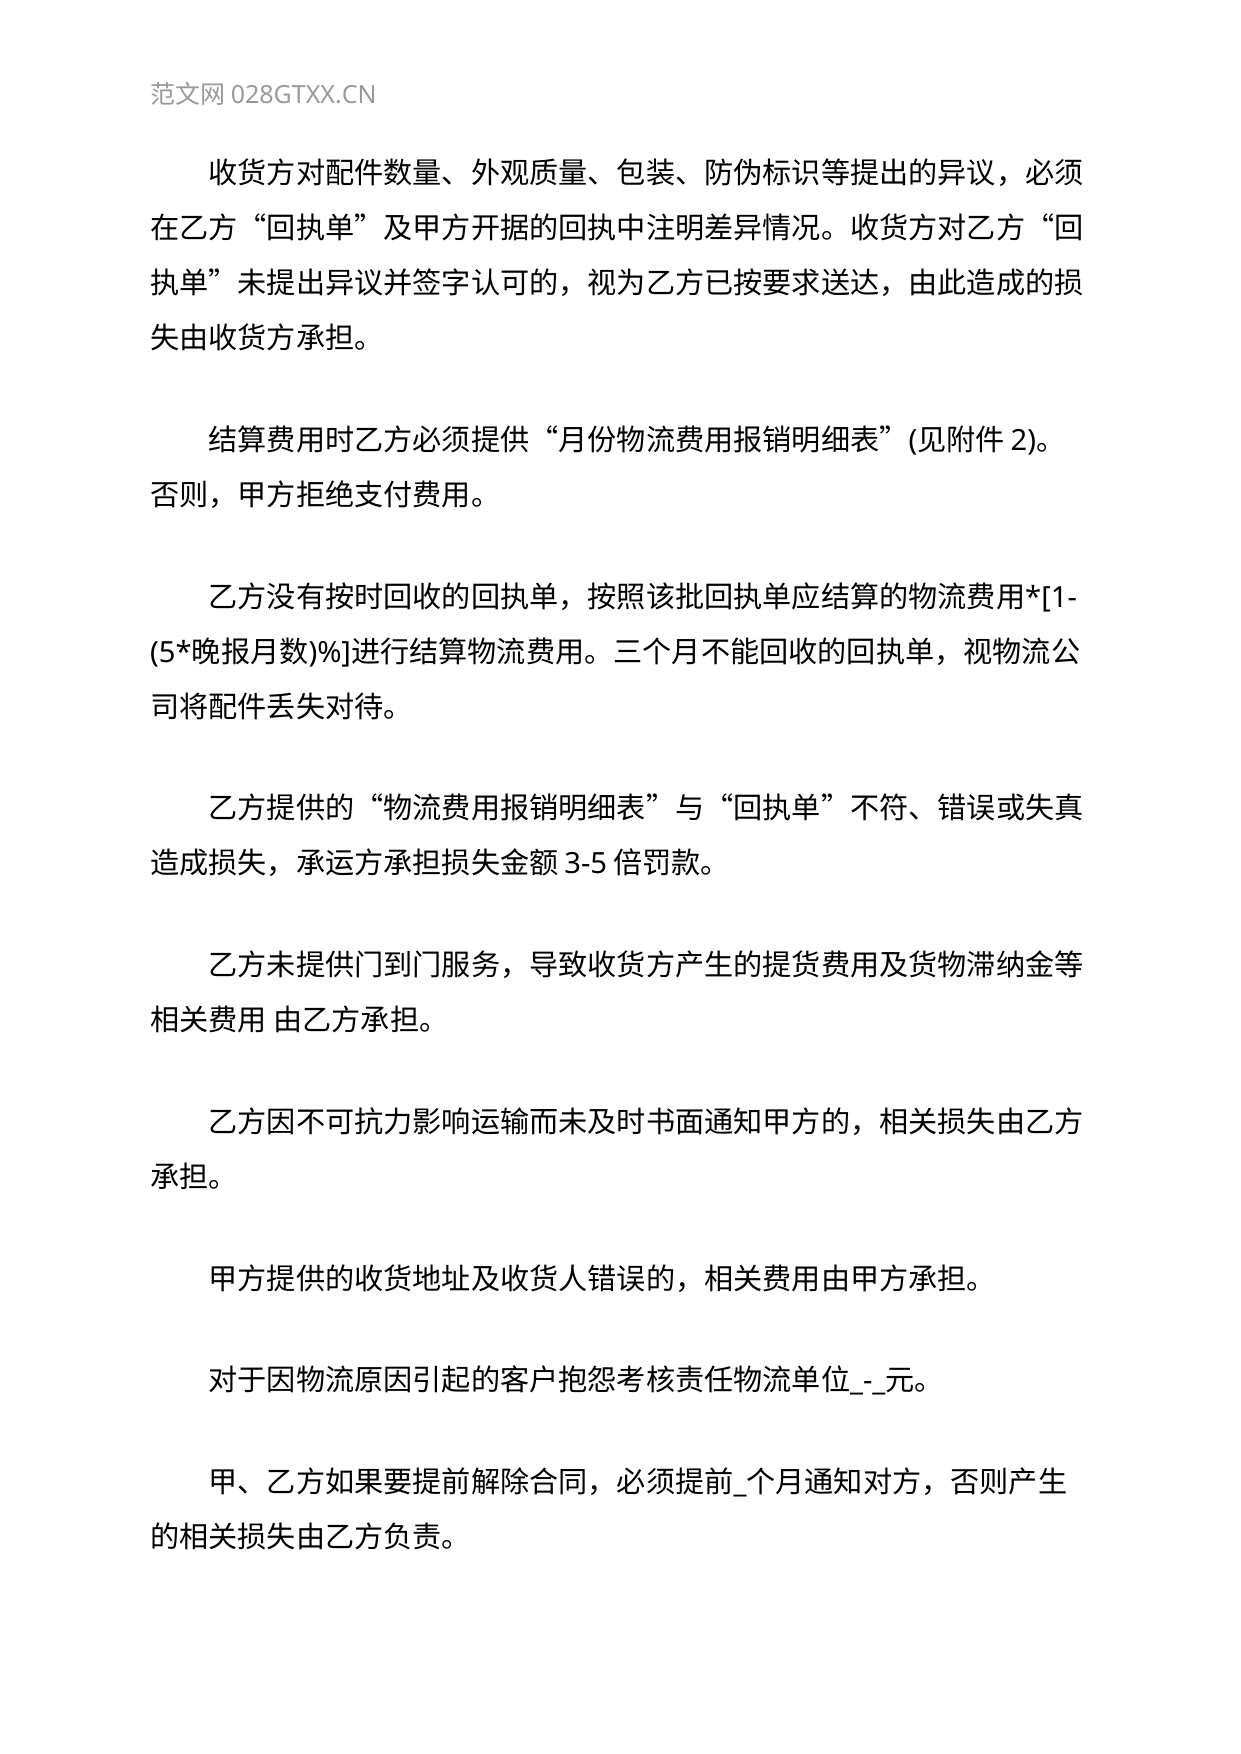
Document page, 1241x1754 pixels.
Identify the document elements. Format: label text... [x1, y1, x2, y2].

text 乙方提供的“物流费用报销明细表”与“回执单”不符、错误或失真造成损失，承运方承担损失金额3-5倍罚款。 [150, 785, 1090, 882]
text 甲、乙方如果要提前解除合同，必须提前_个月通知对方，否则产生的相关损失由乙方负责。 [150, 1459, 1090, 1556]
text 对于因物流原因引起的客户抱怨考核责任物流单位_-_元。 [150, 1357, 1090, 1399]
text 结算费用时乙方必须提供“月份物流费用报销明细表”(见附件2)。否则，甲方拒绝支付费用。 [150, 416, 1090, 514]
text 甲方提供的收货地址及收货人错误的，相关费用由甲方承担。 [150, 1255, 1090, 1297]
text 乙方因不可抗力影响运输而未及时书面通知甲方的，相关损失由乙方承担。 [150, 1098, 1090, 1196]
text 乙方没有按时回收的回执单，按照该批回执单应结算的物流费用*[1-(5*晚报月数)%]进行结算物流费用。三个月不能回收的回执单，视物流公司将配件丢失对待。 [150, 573, 1090, 726]
text 乙方未提供门到门服务，导致收货方产生的提货费用及货物滞纳金等相关费用 由乙方承担。 [150, 942, 1090, 1039]
text 收货方对配件数量、外观质量、包装、防伪标识等提出的异议，必须在乙方“回执单”及甲方开据的回执中注明差异情况。收货方对乙方“回执单”未提出异议并签字认可的，视为乙方已按要求送达，由此造成的损失由收货方承担。 [150, 150, 1090, 357]
